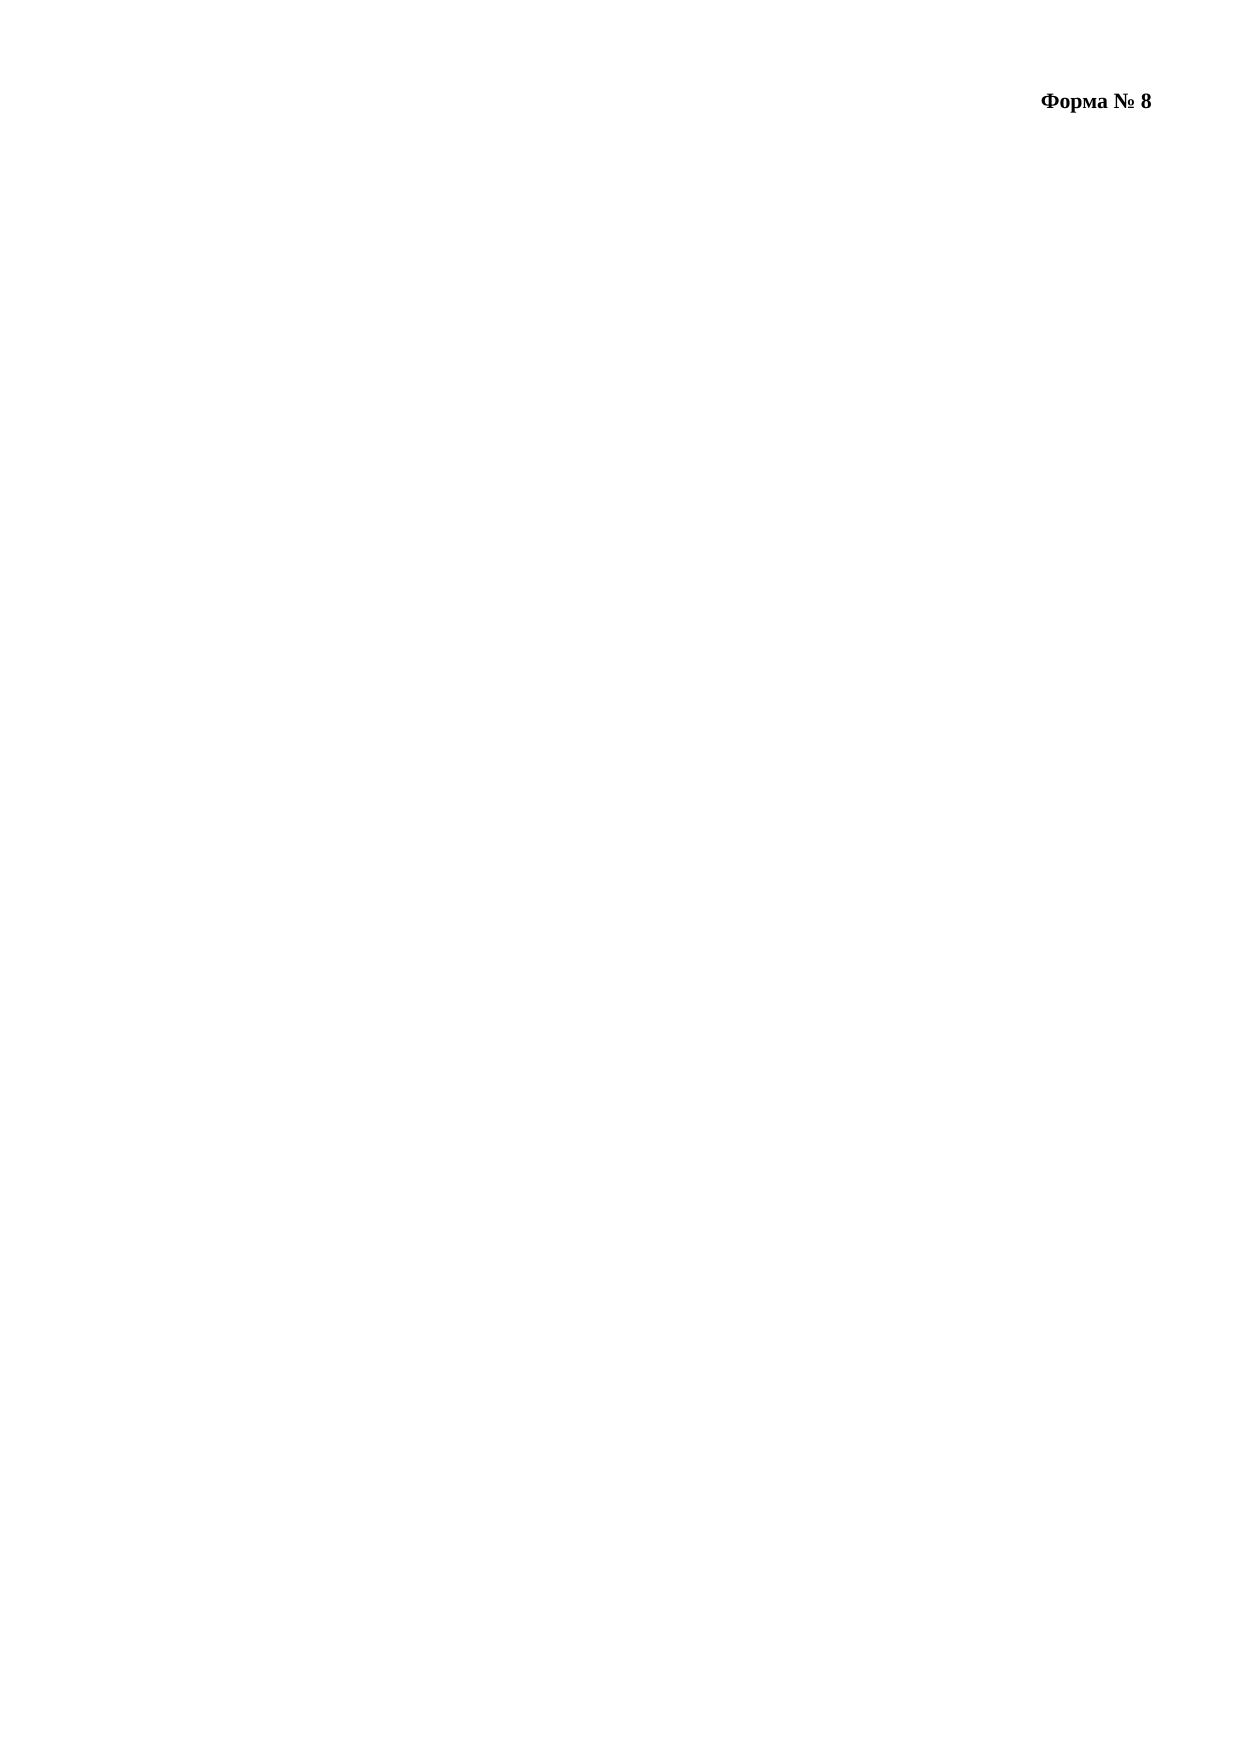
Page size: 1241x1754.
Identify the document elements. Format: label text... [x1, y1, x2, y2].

text Форма № 8 [88, 88, 1152, 114]
